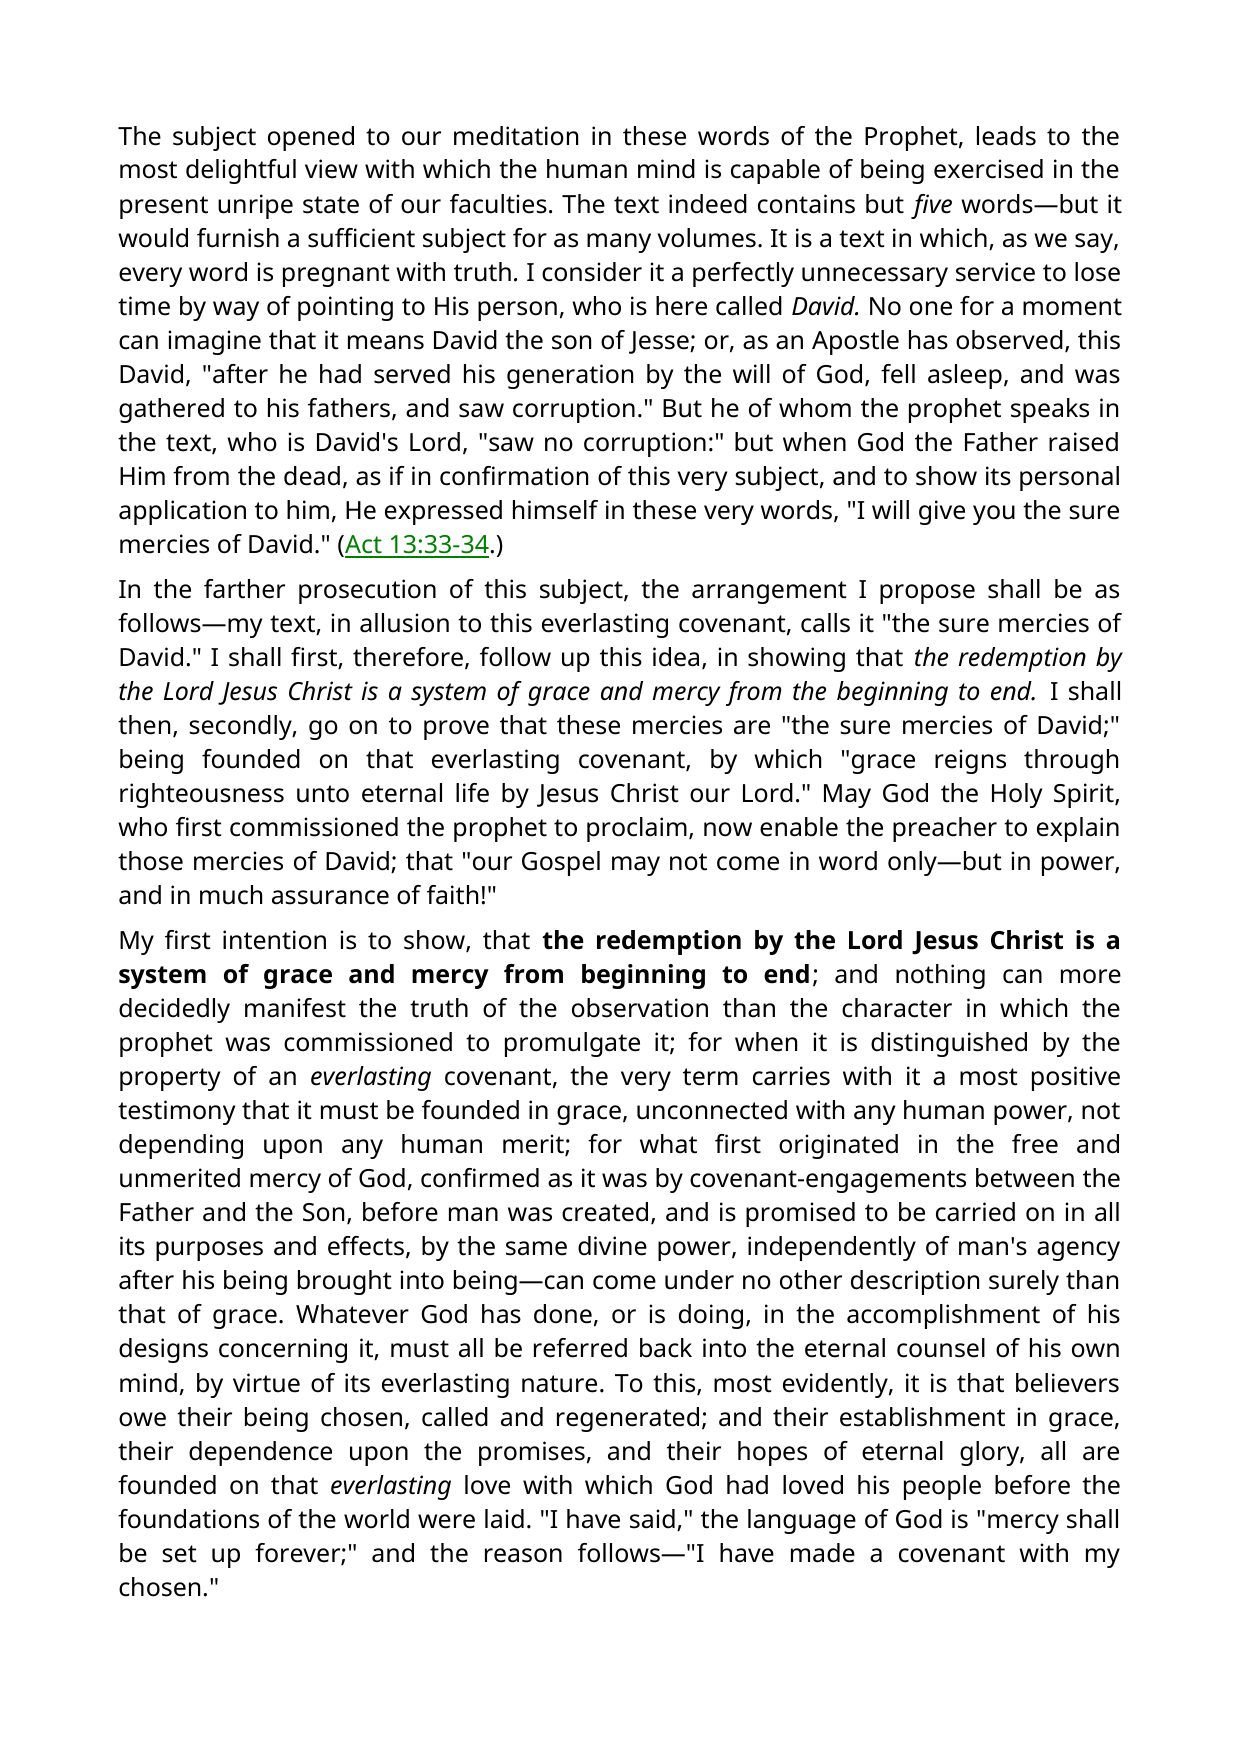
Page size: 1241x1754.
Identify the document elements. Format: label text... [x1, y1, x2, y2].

text The subject opened to our meditation in these words of the Prophet, leads to the most delightful view with which the human mind is capable of being exercised in the present unripe state of our faculties. The text indeed contains but five words—but it would furnish a sufficient subject for as many volumes. It is a text in which, as we say, every word is pregnant with truth. I consider it a perfectly unnecessary service to lose time by way of pointing to His person, who is here called David. No one for a moment can imagine that it means David the son of Jesse; or, as an Apostle has observed, this David, "after he had served his generation by the will of God, fell asleep, and was gathered to his fathers, and saw corruption." But he of whom the prophet speaks in the text, who is David's Lord, "saw no corruption:" but when God the Father raised Him from the dead, as if in confirmation of this very subject, and to show its personal application to him, He expressed himself in these very words, "I will give you the sure mercies of David." (Act 13:33-34.) [118, 118, 1122, 561]
text My first intention is to show, that the redemption by the Lord Jesus Christ is a system of grace and mercy from beginning to end; and nothing can more decidedly manifest the truth of the observation than the character in which the prophet was commissioned to promulgate it; for when it is distinguished by the property of an everlasting covenant, the very term carries with it a most positive testimony that it must be founded in grace, unconnected with any human power, not depending upon any human merit; for what first originated in the free and unmerited mercy of God, confirmed as it was by covenant-engagements between the Father and the Son, before man was created, and is promised to be carried on in all its purposes and effects, by the same divine power, independently of man's agency after his being brought into being—can come under no other description surely than that of grace. Whatever God has done, or is doing, in the accomplishment of his designs concerning it, must all be referred back into the eternal counsel of his own mind, by virtue of its everlasting nature. To this, most evidently, it is that believers owe their being chosen, called and regenerated; and their establishment in grace, their dependence upon the promises, and their hopes of eternal glory, all are founded on that everlasting love with which God had loved his people before the foundations of the world were laid. "I have said," the language of God is "mercy shall be set up forever;" and the reason follows—"I have made a covenant with my chosen." [118, 922, 1122, 1604]
text In the farther prosecution of this subject, the arrangement I propose shall be as follows—my text, in allusion to this everlasting covenant, calls it "the sure mercies of David." I shall first, therefore, follow up this idea, in showing that the redemption by the Lord Jesus Christ is a system of grace and mercy from the beginning to end. I shall then, secondly, go on to prove that these mercies are "the sure mercies of David;" being founded on that everlasting covenant, by which "grace reigns through righteousness unto eternal life by Jesus Christ our Lord." May God the Holy Spirit, who first commissioned the prophet to proclaim, now enable the preacher to explain those mercies of David; that "our Gospel may not come in word only—but in power, and in much assurance of faith!" [118, 571, 1122, 912]
